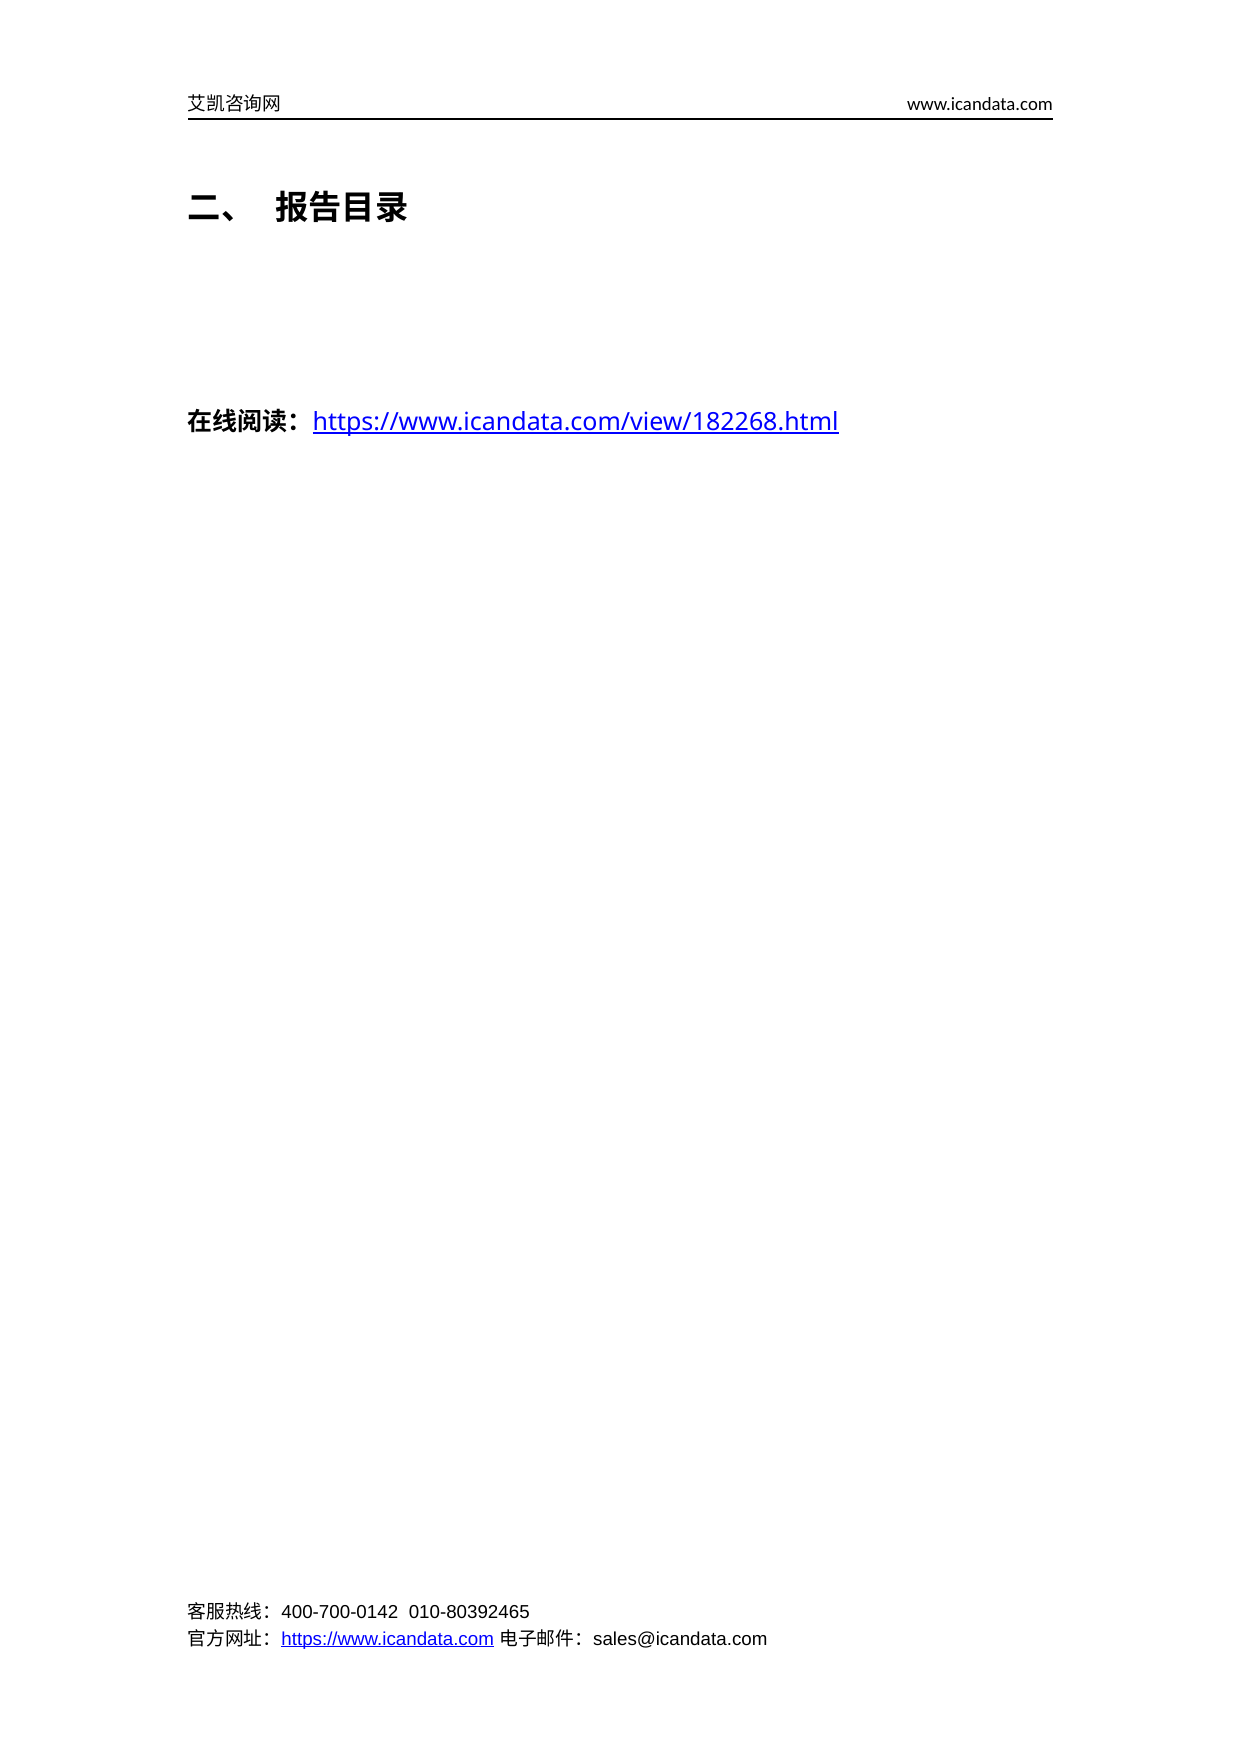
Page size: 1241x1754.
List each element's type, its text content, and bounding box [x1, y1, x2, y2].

subtitle 报告目录 [187, 172, 1053, 237]
text 在线阅读：https://www.icandata.com/view/182268.html [187, 387, 1053, 452]
